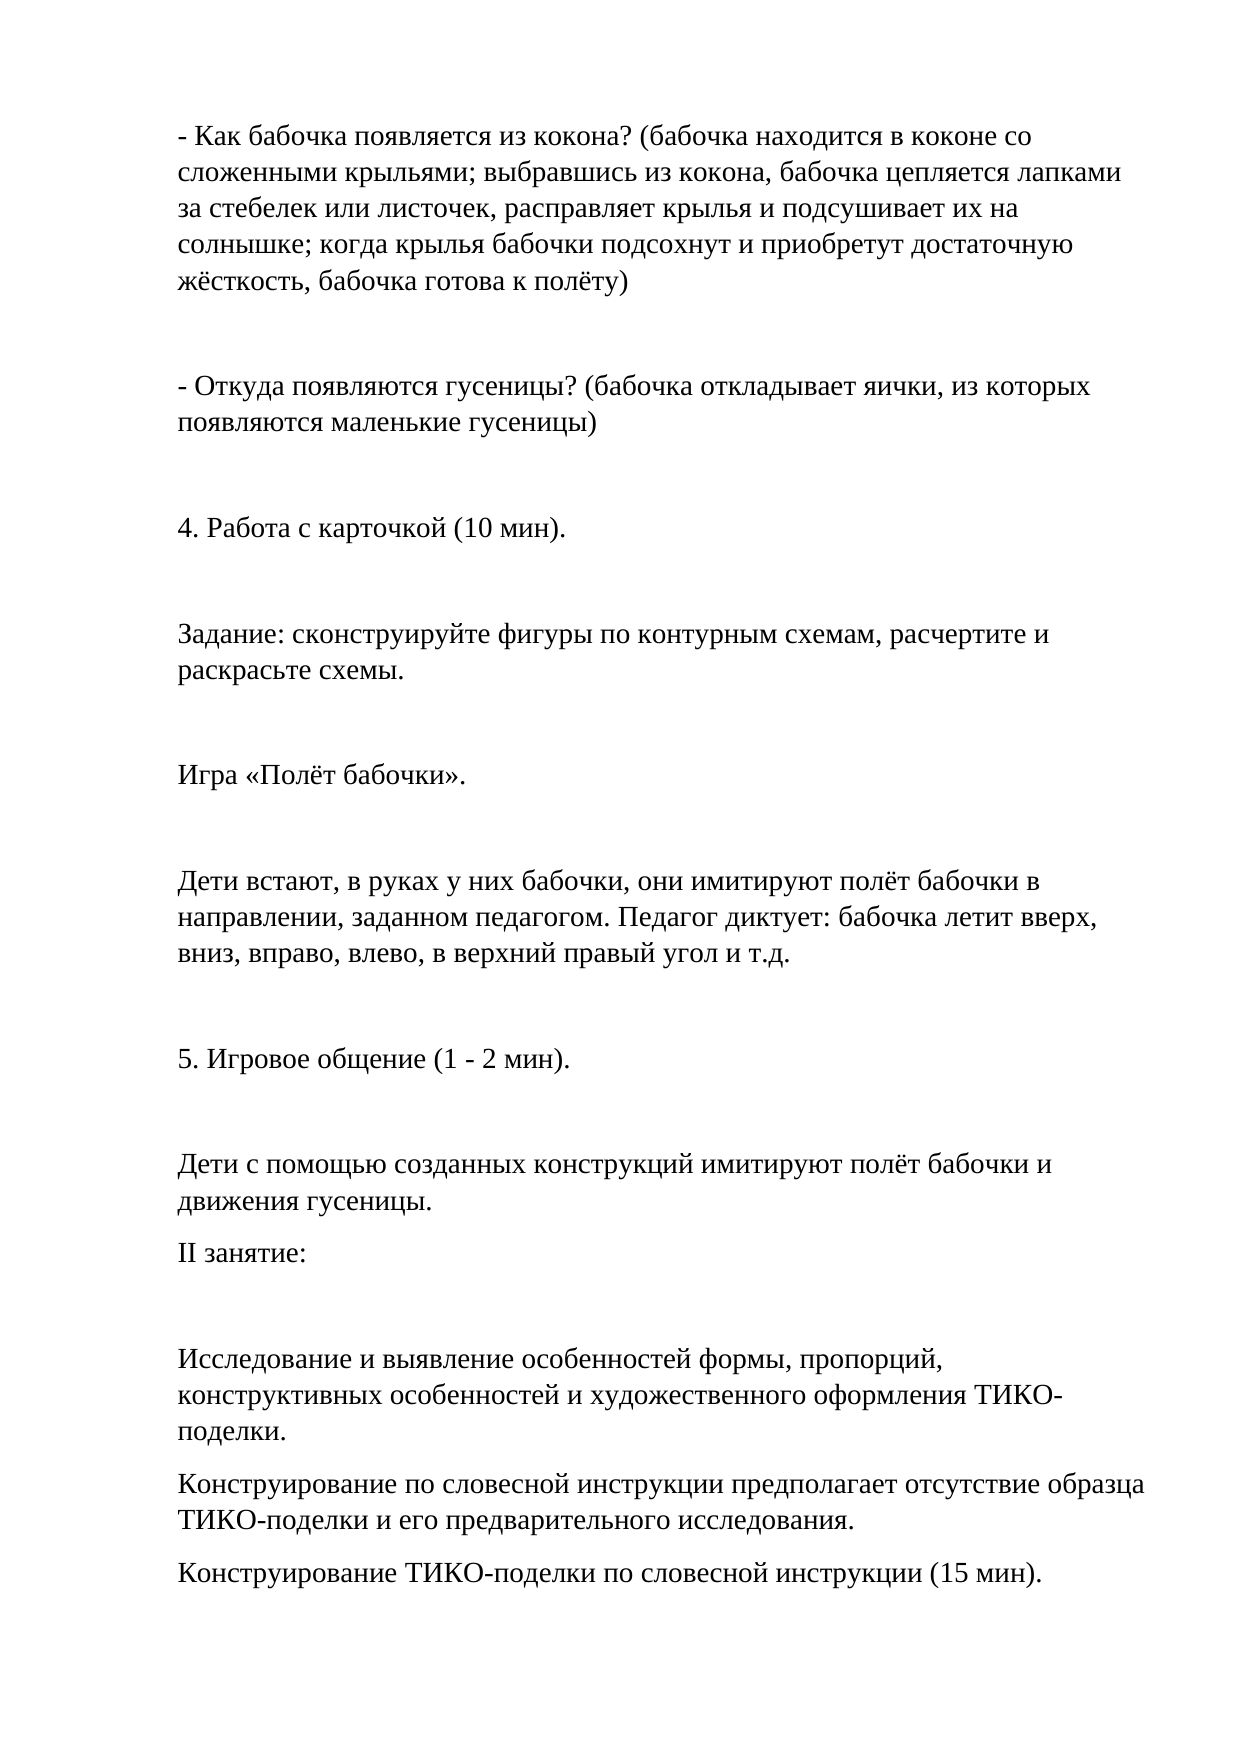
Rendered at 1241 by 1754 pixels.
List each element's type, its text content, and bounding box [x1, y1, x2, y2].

text 5. Игровое общение (1 - 2 мин). [177, 1041, 1152, 1074]
text Исследование и выявление особенностей формы, пропорций, конструктивных особенностей и художественного оформления ТИКО-поделки. [177, 1341, 1152, 1447]
text Конструирование ТИКО-поделки по словесной инструкции (15 мин). [177, 1555, 1152, 1589]
text Дети с помощью созданных конструкций имитируют полёт бабочки и движения гусеницы. [177, 1147, 1152, 1216]
text Дети встают, в руках у них бабочки, они имитируют полёт бабочки в направлении, заданном педагогом. Педагог диктует: бабочка летит вверх, вниз, вправо, влево, в верхний правый угол и т.д. [177, 863, 1152, 969]
text Задание: сконструируйте фигуры по контурным схемам, расчертите и раскрасьте схемы. [177, 616, 1152, 685]
text - Откуда появляются гусеницы? (бабочка откладывает яички, из которых появляются маленькие гусеницы) [177, 368, 1152, 438]
text - Как бабочка появляется из кокона? (бабочка находится в коконе со сложенными крыльями; выбравшись из кокона, бабочка цепляется лапками за стебелек или листочек, расправляет крылья и подсушивает их на солнышке; когда крылья бабочки подсохнут и приобретут достаточную жёсткость, бабочка готова к полёту) [177, 118, 1152, 296]
text II занятие: [177, 1236, 1152, 1269]
text Игра «Полёт бабочки». [177, 757, 1152, 791]
text 4. Работа с карточкой (10 мин). [177, 510, 1152, 544]
text Конструирование по словесной инструкции предполагает отсутствие образца ТИКО-поделки и его предварительного исследования. [177, 1466, 1152, 1536]
